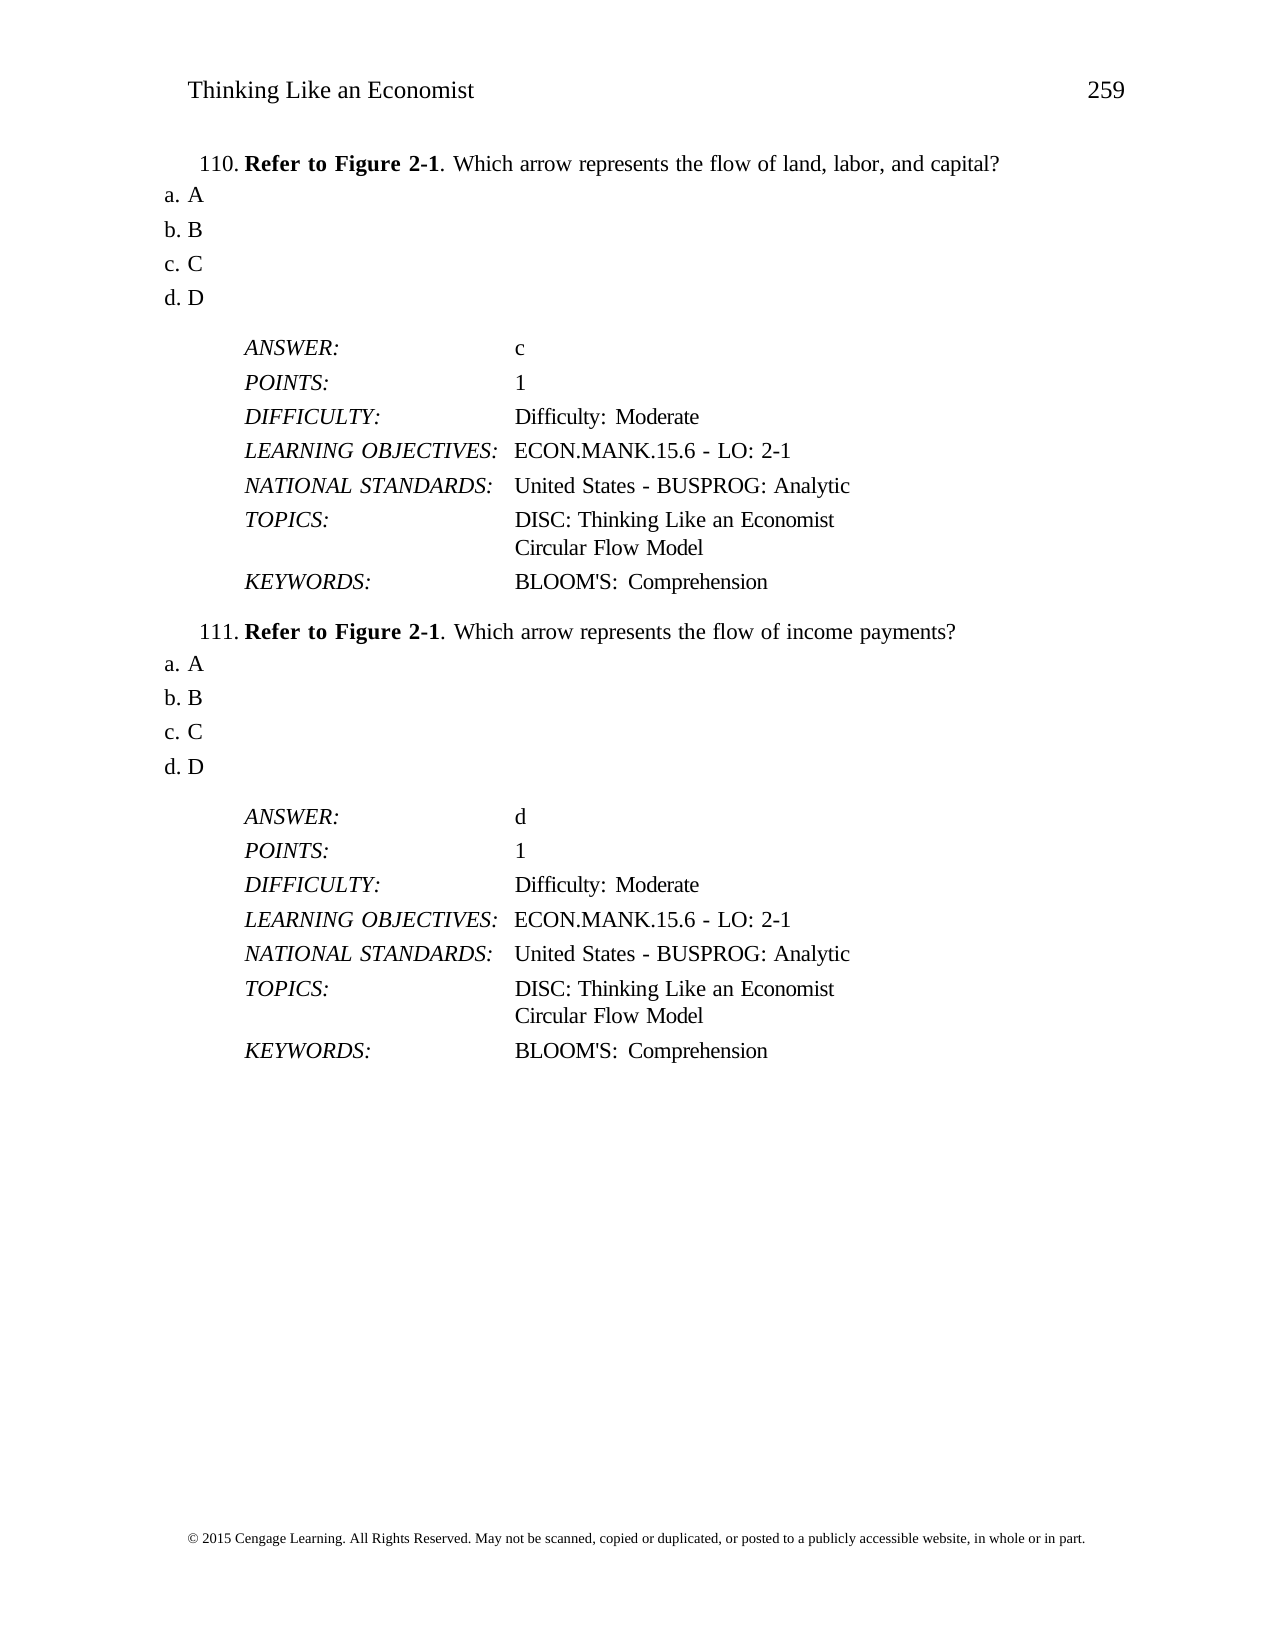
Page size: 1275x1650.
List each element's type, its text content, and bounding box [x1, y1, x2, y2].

list D [164, 284, 1125, 311]
text ANSWER: d [244, 803, 1125, 829]
text POINTS: 1 [244, 837, 1125, 863]
list C [164, 718, 1125, 745]
text DIFFICULTY: Difficulty: Moderate [244, 871, 1125, 898]
list A [164, 649, 1125, 676]
text KEYWORDS: BLOOM'S: Comprehension [244, 1037, 1125, 1063]
text NATIONAL STANDARDS: United States - BUSPROG: Analytic [244, 940, 1125, 967]
list C [164, 250, 1125, 276]
text LEARNING OBJECTIVES: ECON.MANK.15.6 - LO: 2-1 [244, 906, 1125, 932]
list Refer to Figure 2-1. Which arrow represents the flow of land, labor, and capital? [199, 150, 1125, 176]
list Refer to Figure 2-1. Which arrow represents the flow of income payments? [199, 618, 1125, 645]
text ANSWER: c [244, 334, 1125, 361]
text TOPICS: DISC: Thinking Like an Economist Circular Flow Model [244, 506, 844, 561]
text POINTS: 1 [244, 369, 1125, 395]
list A [164, 181, 1125, 208]
text TOPICS: DISC: Thinking Like an Economist Circular Flow Model [244, 974, 844, 1029]
text DIFFICULTY: Difficulty: Moderate [244, 403, 1125, 429]
list B [164, 684, 1125, 710]
text KEYWORDS: BLOOM'S: Comprehension [244, 568, 1125, 595]
text NATIONAL STANDARDS: United States - BUSPROG: Analytic [244, 472, 1125, 498]
text LEARNING OBJECTIVES: ECON.MANK.15.6 - LO: 2-1 [244, 437, 1125, 464]
list B [164, 216, 1125, 242]
list D [164, 753, 1125, 779]
